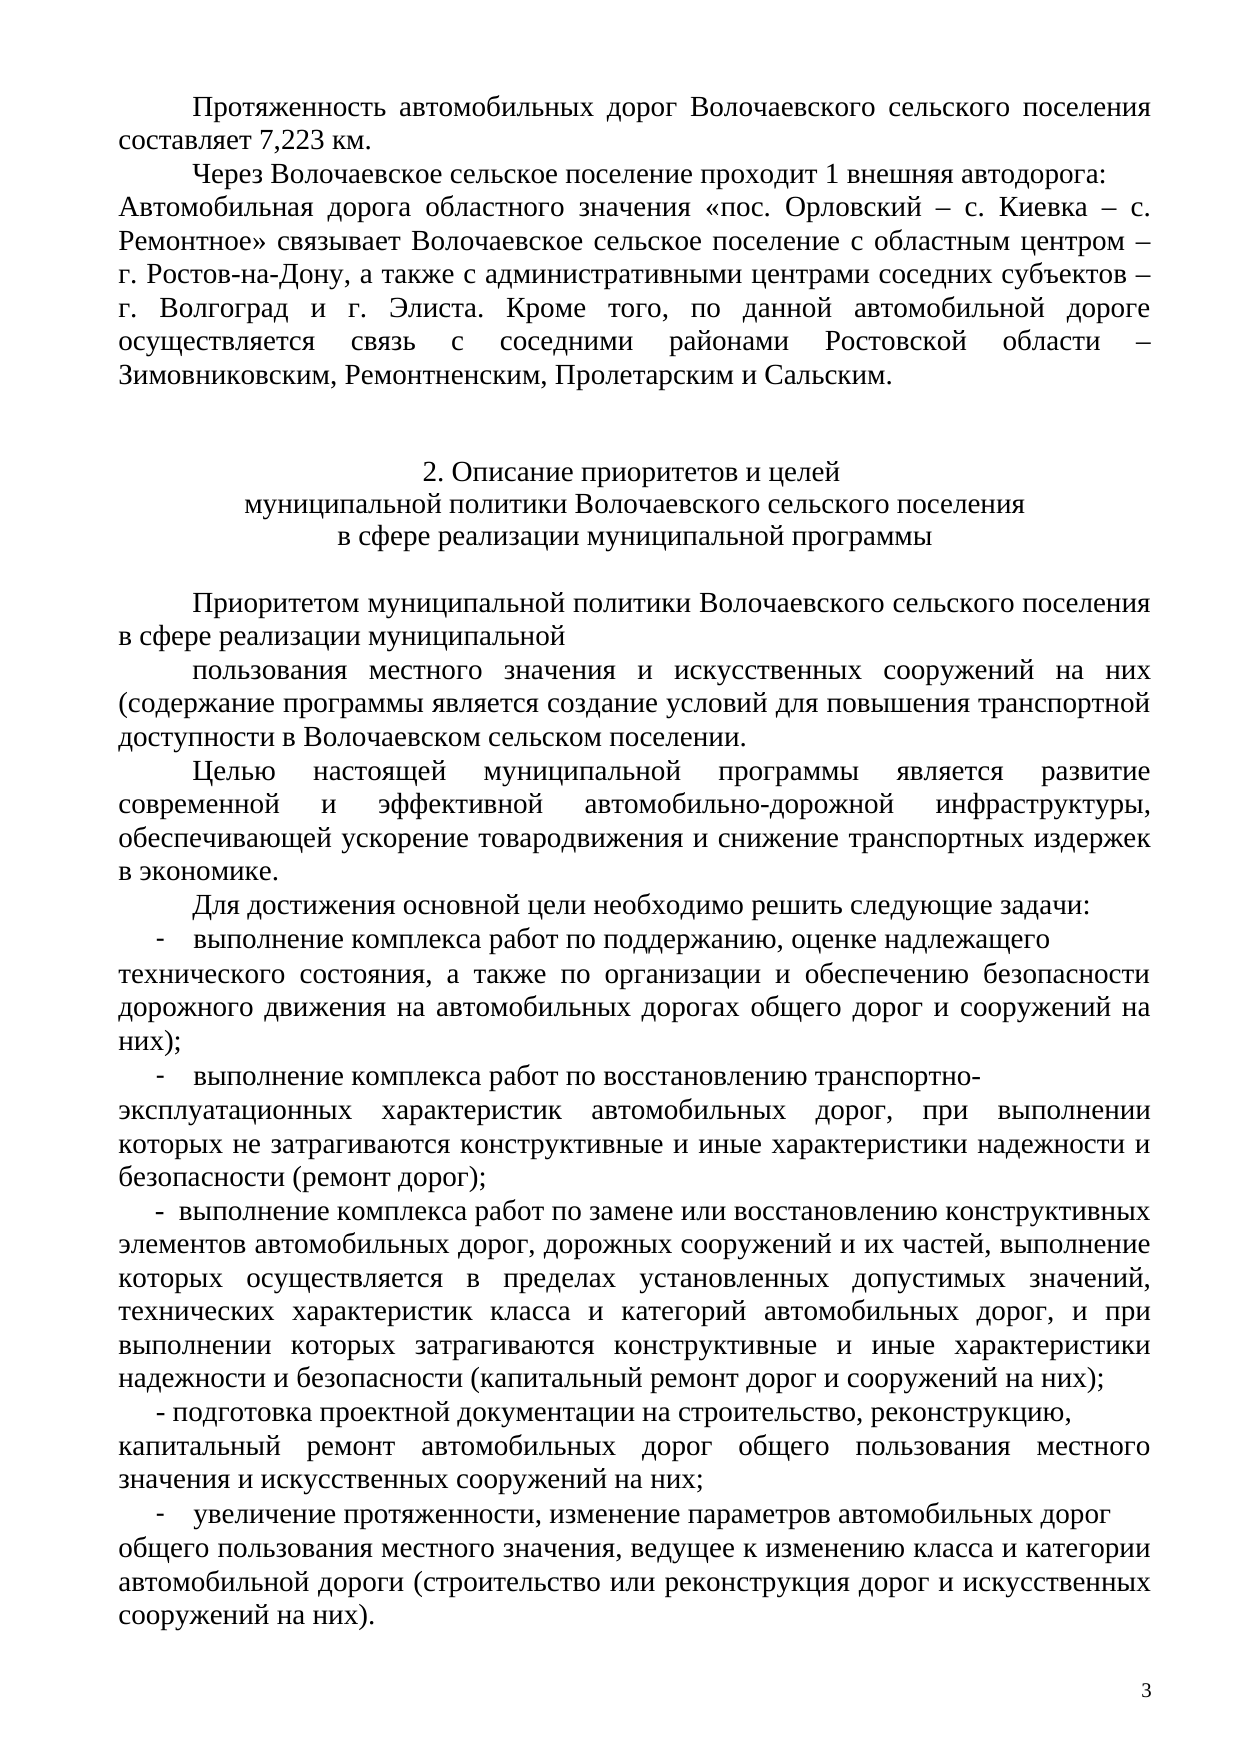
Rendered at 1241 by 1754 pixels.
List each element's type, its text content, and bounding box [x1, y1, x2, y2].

text Автомобильная дорога областного значения «пос. Орловский – с. Киевка – с. Ремонтное» связывает Волочаевское сельское поселение с областным центром – г. Ростов-на-Дону, а также с административными центрами соседних субъектов – г. Волгоград и г. Элиста. Кроме того, по данной автомобильной дороге осуществляется связь с соседними районами Ростовской области – Зимовниковским, Ремонтненским, Пролетарским и Сальским. [118, 189, 1152, 391]
text технического состояния, а также по организации и обеспечению безопасности дорожного движения на автомобильных дорогах общего дорог и сооружений на них); [118, 956, 1152, 1057]
text Для достижения основной цели необходимо решить следующие задачи: [118, 887, 1152, 920]
text общего пользования местного значения, ведущее к изменению класса и категории автомобильной дороги (строительство или реконструкция дорог и искусственных сооружений на них). [118, 1530, 1152, 1631]
text Протяженность автомобильных дорог Волочаевского сельского поселения составляет 7,223 км. [118, 89, 1152, 156]
list увеличение протяженности, изменение параметров автомобильных дорог [156, 1495, 1152, 1530]
text капитальный ремонт автомобильных дорог общего пользования местного значения и искусственных сооружений на них; [118, 1428, 1152, 1495]
text 2. Описание приоритетов и целей муниципальной политики Волочаевского сельского поселения в сфере реализации муниципальной программы [118, 456, 1152, 551]
text - выполнение комплекса работ по замене или восстановлению конструктивных элементов автомобильных дорог, дорожных сооружений и их частей, выполнение которых осуществляется в пределах установленных допустимых значений, технических характеристик класса и категорий автомобильных дорог, и при выполнении которых затрагиваются конструктивные и иные характеристики надежности и безопасности (капитальный ремонт дорог и сооружений на них); [118, 1193, 1152, 1394]
list выполнение комплекса работ по восстановлению транспортно- [156, 1057, 1152, 1092]
text Через Волочаевское сельское поселение проходит 1 внешняя автодорога: [118, 156, 1152, 189]
text Целью настоящей муниципальной программы является развитие современной и эффективной автомобильно-дорожной инфраструктуры, обеспечивающей ускорение товародвижения и снижение транспортных издержек в экономике. [118, 753, 1152, 887]
text пользования местного значения и искусственных сооружений на них (содержание программы является создание условий для повышения транспортной доступности в Волочаевском сельском поселении. [118, 652, 1152, 753]
list выполнение комплекса работ по поддержанию, оценке надлежащего [156, 920, 1152, 956]
text Приоритетом муниципальной политики Волочаевского сельского поселения в сфере реализации муниципальной [118, 585, 1152, 652]
text эксплуатационных характеристик автомобильных дорог, при выполнении которых не затрагиваются конструктивные и иные характеристики надежности и безопасности (ремонт дорог); [118, 1092, 1152, 1193]
text - подготовка проектной документации на строительство, реконструкцию, [156, 1394, 1152, 1428]
